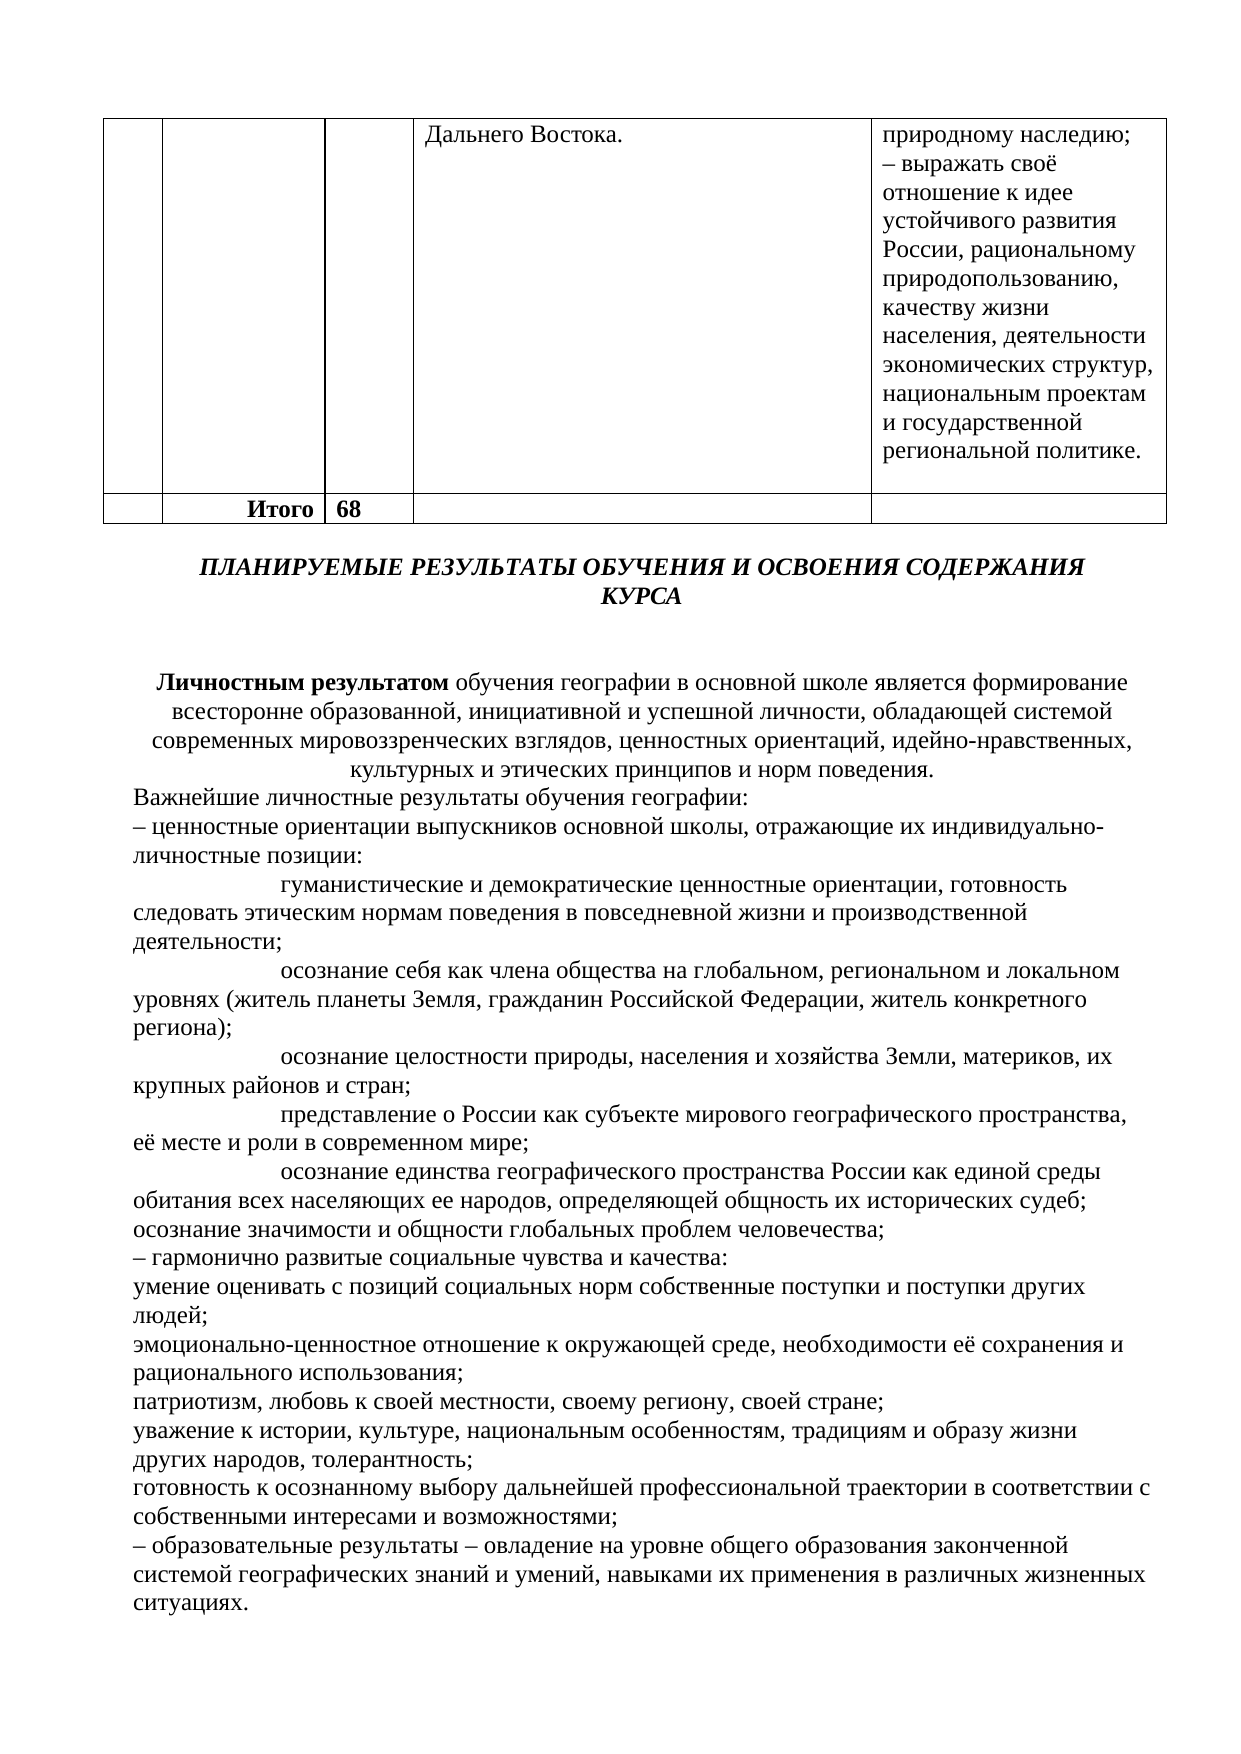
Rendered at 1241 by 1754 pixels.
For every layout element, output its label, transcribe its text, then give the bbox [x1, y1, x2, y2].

text – гармонично развитые социальные чувства и качества: [133, 1242, 1152, 1271]
text осознание целостности природы, населения и хозяйства Земли, материков, их крупных районов и стран; [133, 1041, 1152, 1099]
text – образовательные результаты – овладение на уровне общего образования законченной системой географических знаний и умений, навыками их применения в различных жизненных ситуациях. [133, 1530, 1152, 1616]
text – ценностные ориентации выпускников основной школы, отражающие их индивидуально-личностные позиции: [133, 811, 1152, 869]
text Важнейшие личностные результаты обучения географии: [133, 782, 1152, 811]
text КУРСА [131, 581, 1152, 610]
table_cell Итого [163, 494, 324, 523]
text эмоционально-ценностное отношение к окружающей среде, необходимости её сохранения и рационального использования; [133, 1329, 1152, 1386]
table_cell [104, 119, 162, 493]
table_cell [872, 494, 1166, 523]
table_cell [414, 494, 871, 523]
text умение оценивать с позиций социальных норм собственные поступки и поступки других людей; [133, 1271, 1152, 1329]
text представление о России как субъекте мирового географического пространства, её месте и роли в современном мире; [133, 1099, 1152, 1156]
text готовность к осознанному выбору дальнейшей профессиональной траектории в соответствии с собственными интересами и возможностями; [133, 1472, 1152, 1530]
text осознание единства географического пространства России как единой среды обитания всех населяющих ее народов, определяющей общность их исторических судеб; [133, 1156, 1152, 1214]
text патриотизм, любовь к своей местности, своему региону, своей стране; [133, 1386, 1152, 1415]
text гуманистические и демократические ценностные ориентации, готовность следовать этическим нормам поведения в повседневной жизни и производственной деятельности; [133, 869, 1152, 955]
text уважение к истории, культуре, национальным особенностям, традициям и образу жизни других народов, толерантность; [133, 1415, 1152, 1472]
text осознание значимости и общности глобальных проблем человечества; [133, 1214, 1152, 1242]
text ПЛАНИРУЕМЫЕ РЕЗУЛЬТАТЫ ОБУЧЕНИЯ И ОСВОЕНИЯ СОДЕРЖАНИЯ [133, 552, 1152, 581]
table_cell [104, 494, 162, 523]
text осознание себя как члена общества на глобальном, региональном и локальном уровнях (житель планеты Земля, гражданин Российской Федерации, житель конкретного региона); [133, 955, 1152, 1041]
text Личностным результатом обучения географии в основной школе является формирование всесторонне образованной, инициативной и успешной личности, обладающей системой современных мировоззренческих взглядов, ценностных ориентаций, идейно-нравственных, культурных и этических принципов и норм поведения. [133, 667, 1152, 782]
table_cell 68 [326, 494, 413, 523]
